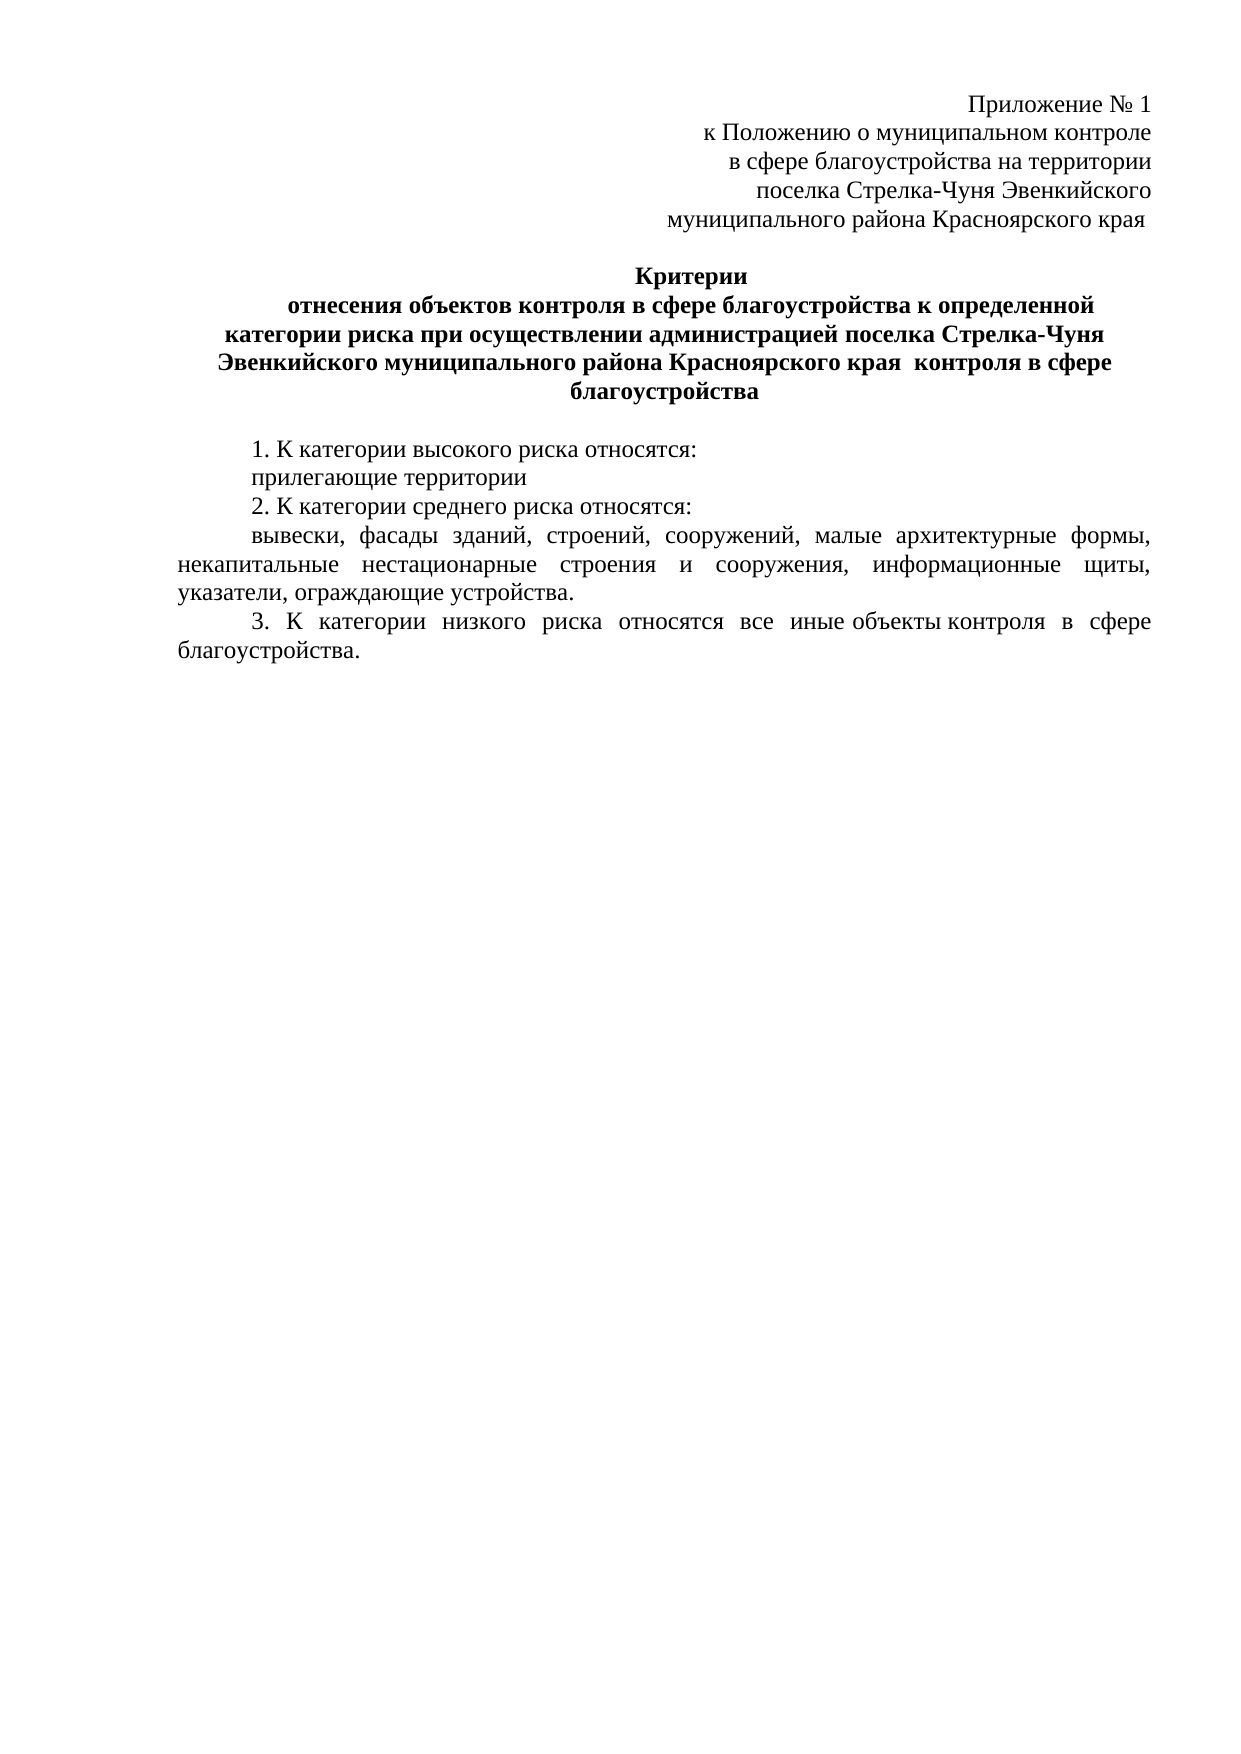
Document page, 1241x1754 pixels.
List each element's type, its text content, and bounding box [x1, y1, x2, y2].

text Критерии [177, 261, 1152, 290]
text прилегающие территории [177, 462, 1152, 491]
text муниципального района Красноярского края [177, 204, 1152, 232]
text отнесения объектов контроля в сфере благоустройства к определенной категории риска при осуществлении администрацией поселка Стрелка-Чуня Эвенкийского муниципального района Красноярского края контроля в сфере благоустройства [177, 290, 1152, 405]
text Приложение № 1 [177, 89, 1152, 117]
text 1. К категории высокого риска относятся: [177, 434, 1152, 462]
text в сфере благоустройства на территории [177, 146, 1152, 175]
text к Положению о муниципальном контроле [177, 117, 1152, 146]
text 2. К категории среднего риска относятся: [177, 491, 1152, 520]
text вывески, фасады зданий, строений, сооружений, малые архитектурные формы, некапитальные нестационарные строения и сооружения, информационные щиты, указатели, ограждающие устройства. [177, 520, 1152, 606]
text 3. К категории низкого риска относятся все иные объекты контроля в сфере благоустройства. [177, 606, 1152, 664]
text поселка Стрелка-Чуня Эвенкийского [177, 175, 1152, 204]
